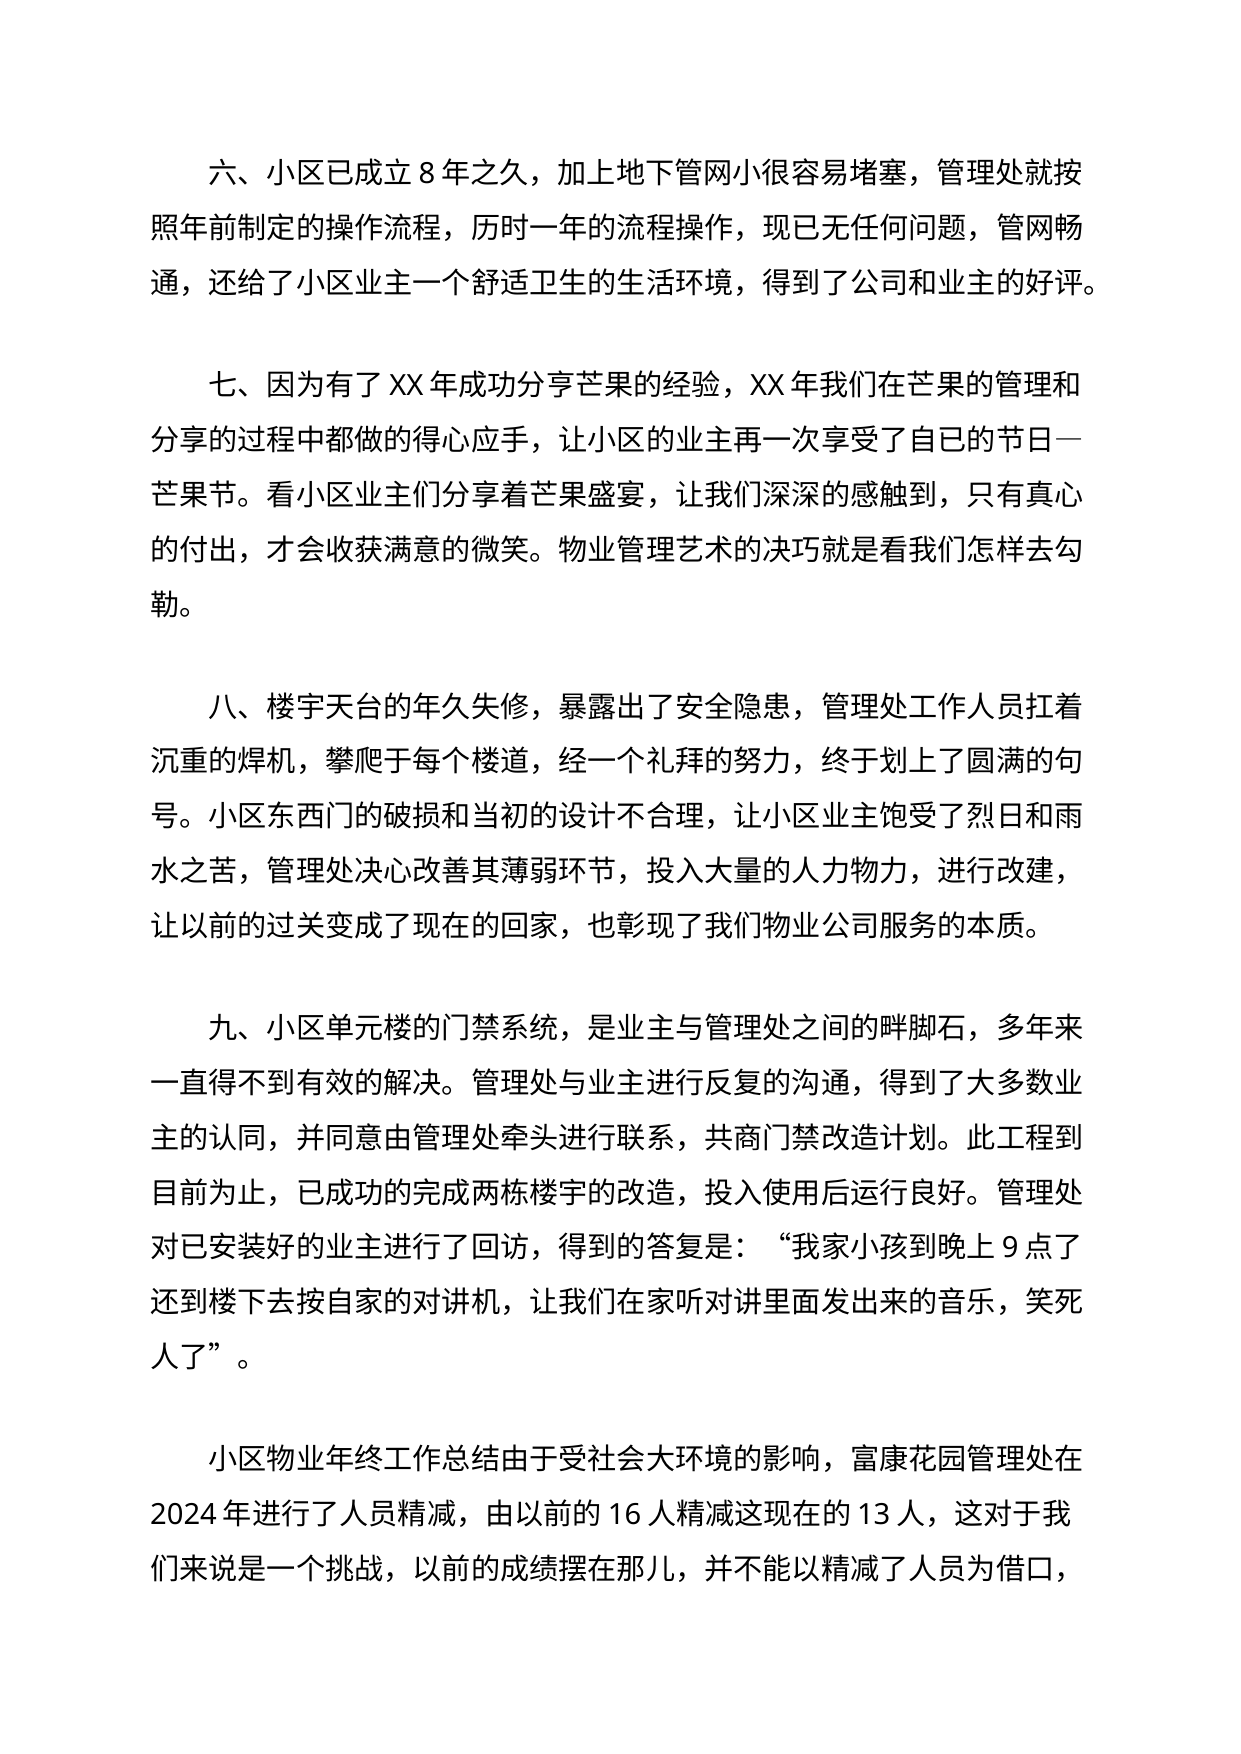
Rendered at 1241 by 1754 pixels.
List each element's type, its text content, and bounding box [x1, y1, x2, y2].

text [150, 1436, 1090, 1588]
text 九、小区单元楼的门禁系统，是业主与管理处之间的畔脚石，多年来一直得不到有效的解决。管理处与业主进行反复的沟通，得到了大多数业主的认同，并同意由管理处牵头进行联系，共商门禁改造计划。此工程到目前为止，已成功的完成两栋楼宇的改造，投入使用后运行良好。管理处对已安装好的业主进行了回访，得到的答复是：“我家小孩到晚上9点了还到楼下去按自家的对讲机，让我们在家听对讲里面发出来的音乐，笑死人了”。 [150, 1004, 1090, 1376]
text 七、因为有了XX年成功分亨芒果的经验，XX年我们在芒果的管理和分享的过程中都做的得心应手，让小区的业主再一次享受了自已的节日—芒果节。看小区业主们分享着芒果盛宴，让我们深深的感触到，只有真心的付出，才会收获满意的微笑。物业管理艺术的决巧就是看我们怎样去勾勒。 [150, 362, 1090, 624]
text 六、小区已成立8年之久，加上地下管网小很容易堵塞，管理处就按照年前制定的操作流程，历时一年的流程操作，现已无任何问题，管网畅通，还给了小区业主一个舒适卫生的生活环境，得到了公司和业主的好评。 [150, 150, 1090, 302]
text 八、楼宇天台的年久失修，暴露出了安全隐患，管理处工作人员扛着沉重的焊机，攀爬于每个楼道，经一个礼拜的努力，终于划上了圆满的句号。小区东西门的破损和当初的设计不合理，让小区业主饱受了烈日和雨水之苦，管理处决心改善其薄弱环节，投入大量的人力物力，进行改建，让以前的过关变成了现在的回家，也彰现了我们物业公司服务的本质。 [150, 683, 1090, 945]
